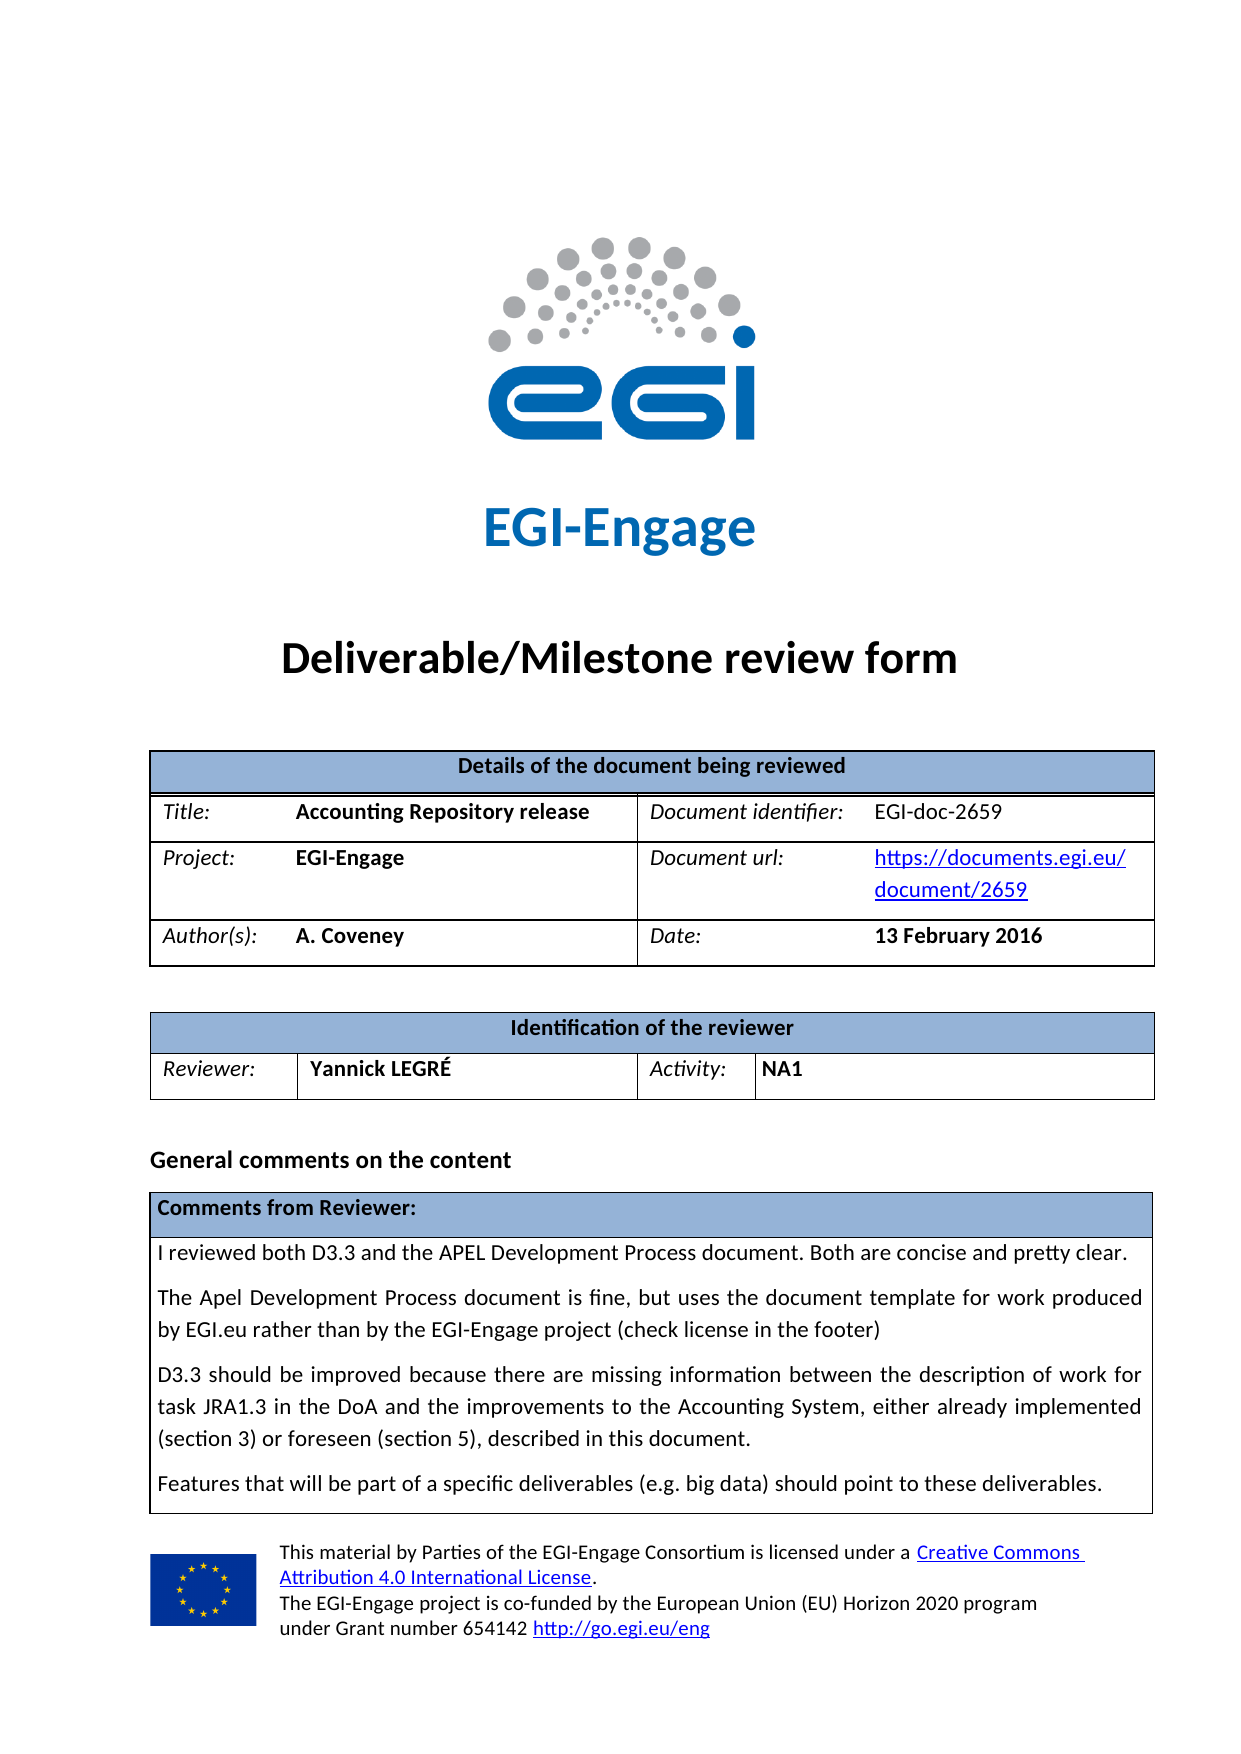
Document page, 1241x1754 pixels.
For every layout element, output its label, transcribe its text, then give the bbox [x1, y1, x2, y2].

text General comments on the content [150, 1144, 1090, 1175]
table_header Identification of the reviewer [151, 1013, 1154, 1053]
table_cell 13 February 2016 [874, 921, 1154, 965]
title Deliverable/Milestone review form [150, 629, 1090, 684]
table_cell Author(s): [151, 921, 283, 965]
table_cell Title: [151, 797, 283, 841]
table_cell Activity: [638, 1054, 755, 1098]
table_cell EGI-doc-2659 [874, 797, 1154, 841]
text EGI-Engage [150, 489, 1090, 561]
table_header Details of the document being reviewed [151, 752, 1154, 792]
picture [150, 1554, 257, 1626]
table_cell Date: [638, 921, 873, 965]
picture [452, 206, 788, 473]
table_cell Project: [151, 843, 283, 919]
table_cell A. Coveney [283, 921, 637, 965]
table_cell EGI-Engage [283, 843, 637, 919]
table_cell NA1 [756, 1054, 1154, 1098]
table_cell Yannick LEGRÉ [298, 1054, 637, 1098]
table_cell https://documents.egi.eu/document/2659 [874, 843, 1154, 919]
table_cell Reviewer: [151, 1054, 297, 1098]
table_cell Document url: [638, 843, 873, 919]
table_cell Document identifier: [638, 797, 873, 841]
table_cell Accounting Repository release [283, 797, 637, 841]
table_header Comments from Reviewer: [151, 1193, 1152, 1237]
